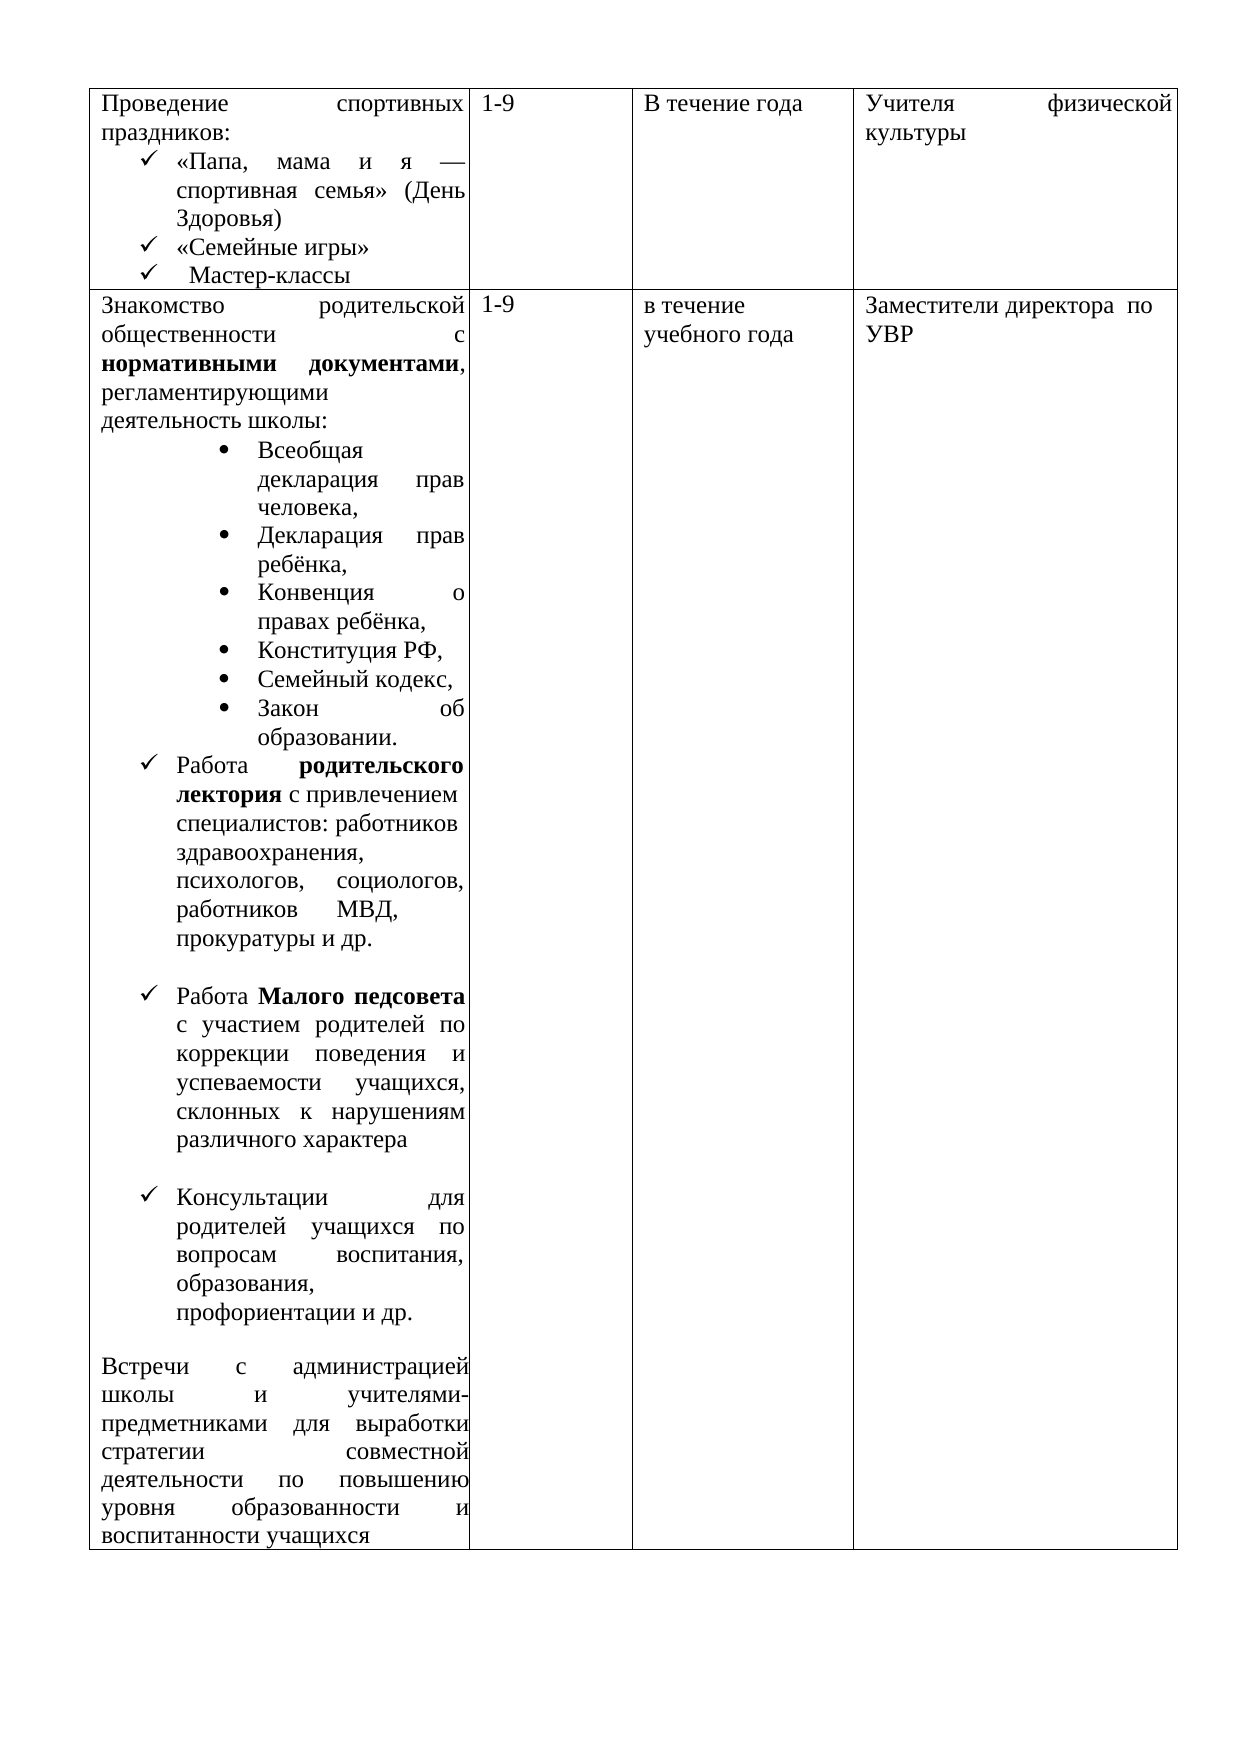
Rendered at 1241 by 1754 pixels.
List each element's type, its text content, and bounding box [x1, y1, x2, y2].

table_cell в течение учебного года [633, 290, 853, 1549]
table_header В течение года [633, 89, 853, 289]
table_header Учителя физической культуры [854, 89, 1177, 289]
table_header Проведение спортивных праздников: «Папа, мама и я — спортивная семья» (День Здоровья) «Семейные игры» Мастер-классы [90, 89, 469, 289]
table_header 1-9 [470, 89, 632, 289]
table_cell Заместители директора по УВР [854, 290, 1177, 1549]
table_cell 1-9 [470, 290, 632, 1549]
table_cell Знакомство родительской общественности с нормативными документами, регламентирующими деятельность школы: Всеобщая декларация прав человека, Декларация прав ребёнка, Конвенция о правах ребёнка, Конституция РФ, Семейный кодекс, Закон об образовании. Работа родительского лектория с привлечением специалистов: работников здравоохранения, психологов, социологов, работников МВД, прокуратуры и др. Работа Малого педсовета с участием родителей по коррекции поведения и успеваемости учащихся, склонных к нарушениям различного характера Консультации для родителей учащихся по вопросам воспитания, образования, профориентации и др. Встречи с администрацией школы и учителями- предметниками для выработки стратегии совместной деятельности по повышению уровня образованности и воспитанности учащихся [90, 290, 469, 1549]
